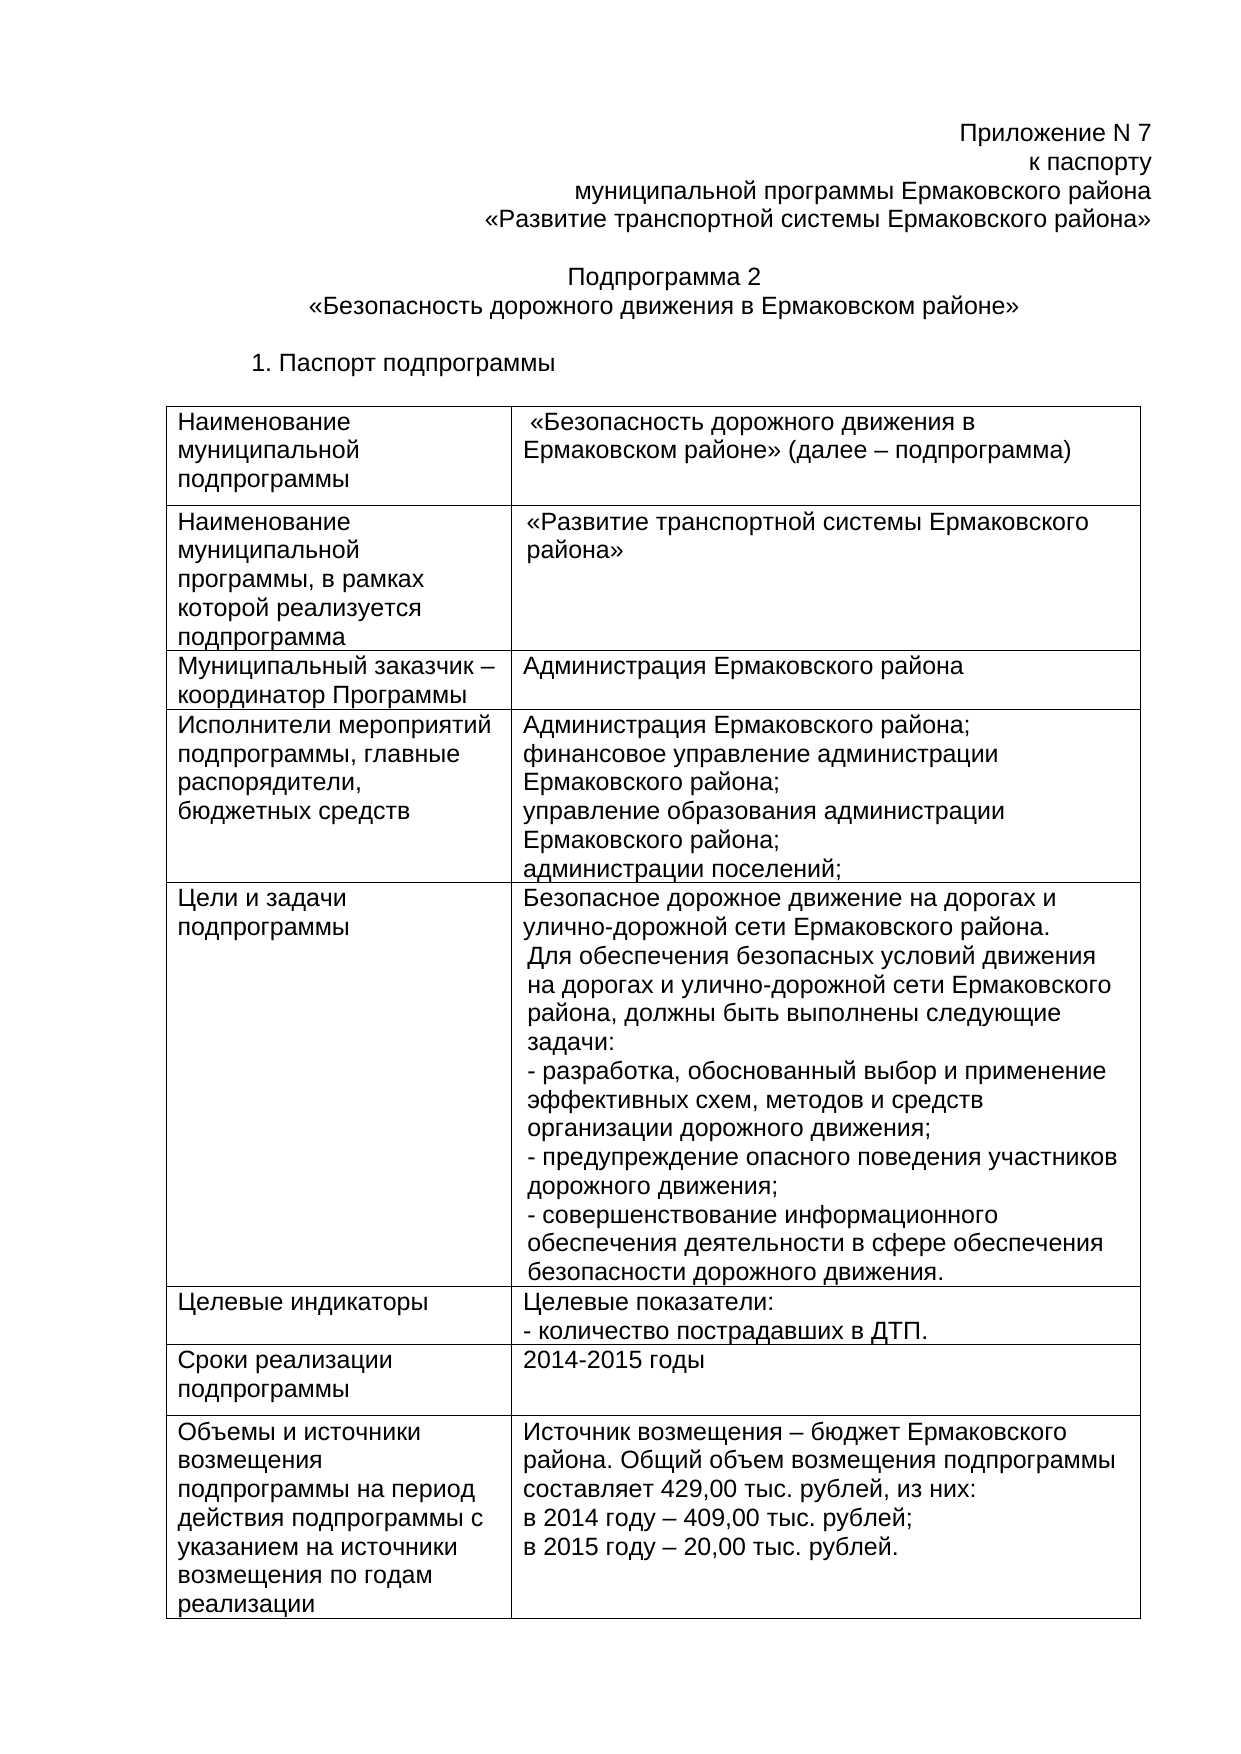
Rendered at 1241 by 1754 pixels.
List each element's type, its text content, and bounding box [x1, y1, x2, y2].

table_cell Исполнители мероприятий подпрограммы, главные распорядители, бюджетных средств [167, 710, 511, 882]
table_cell Безопасное дорожное движение на дорогах и улично-дорожной сети Ермаковского района. Для обеспечения безопасных условий движения на дорогах и улично-дорожной сети Ермаковского района, должны быть выполнены следующие задачи: - разработка, обоснованный выбор и применение эффективных схем, методов и средств организации дорожного движения; - предупреждение опасного поведения участников дорожного движения; - совершенствование информационного обеспечения деятельности в сфере обеспечения безопасности дорожного движения. [512, 883, 1140, 1286]
table_cell Целевые показатели: - количество пострадавших в ДТП. [512, 1287, 1140, 1344]
table_header Наименование муниципальной подпрограммы [167, 407, 511, 505]
table_cell «Развитие транспортной системы Ермаковского района» [512, 506, 1140, 650]
text муниципальной программы Ермаковского района [177, 176, 1152, 204]
text «Развитие транспортной системы Ермаковского района» [177, 204, 1152, 233]
text Подпрограмма 2 [177, 262, 1152, 291]
table_cell Наименование муниципальной программы, в рамках которой реализуется подпрограмма [167, 506, 511, 650]
table_cell Администрация Ермаковского района [512, 651, 1140, 709]
text 1. Паспорт подпрограммы [177, 348, 1152, 377]
table_cell Целевые индикаторы [167, 1287, 511, 1344]
table_cell Цели и задачи подпрограммы [167, 883, 511, 1286]
text к паспорту [177, 147, 1152, 176]
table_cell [167, 1416, 511, 1618]
table_cell Сроки реализации подпрограммы [167, 1345, 511, 1415]
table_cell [512, 1416, 1140, 1618]
text «Безопасность дорожного движения в Ермаковском районе» [177, 291, 1152, 319]
table_cell 2014-2015 годы [512, 1345, 1140, 1415]
table_header «Безопасность дорожного движения в Ермаковском районе» (далее – подпрограмма) [512, 407, 1140, 505]
table_cell Муниципальный заказчик – координатор Программы [167, 651, 511, 709]
text Приложение N 7 [177, 118, 1152, 147]
table_cell Администрация Ермаковского района; финансовое управление администрации Ермаковского района; управление образования администрации Ермаковского района; администрации поселений; [512, 710, 1140, 882]
